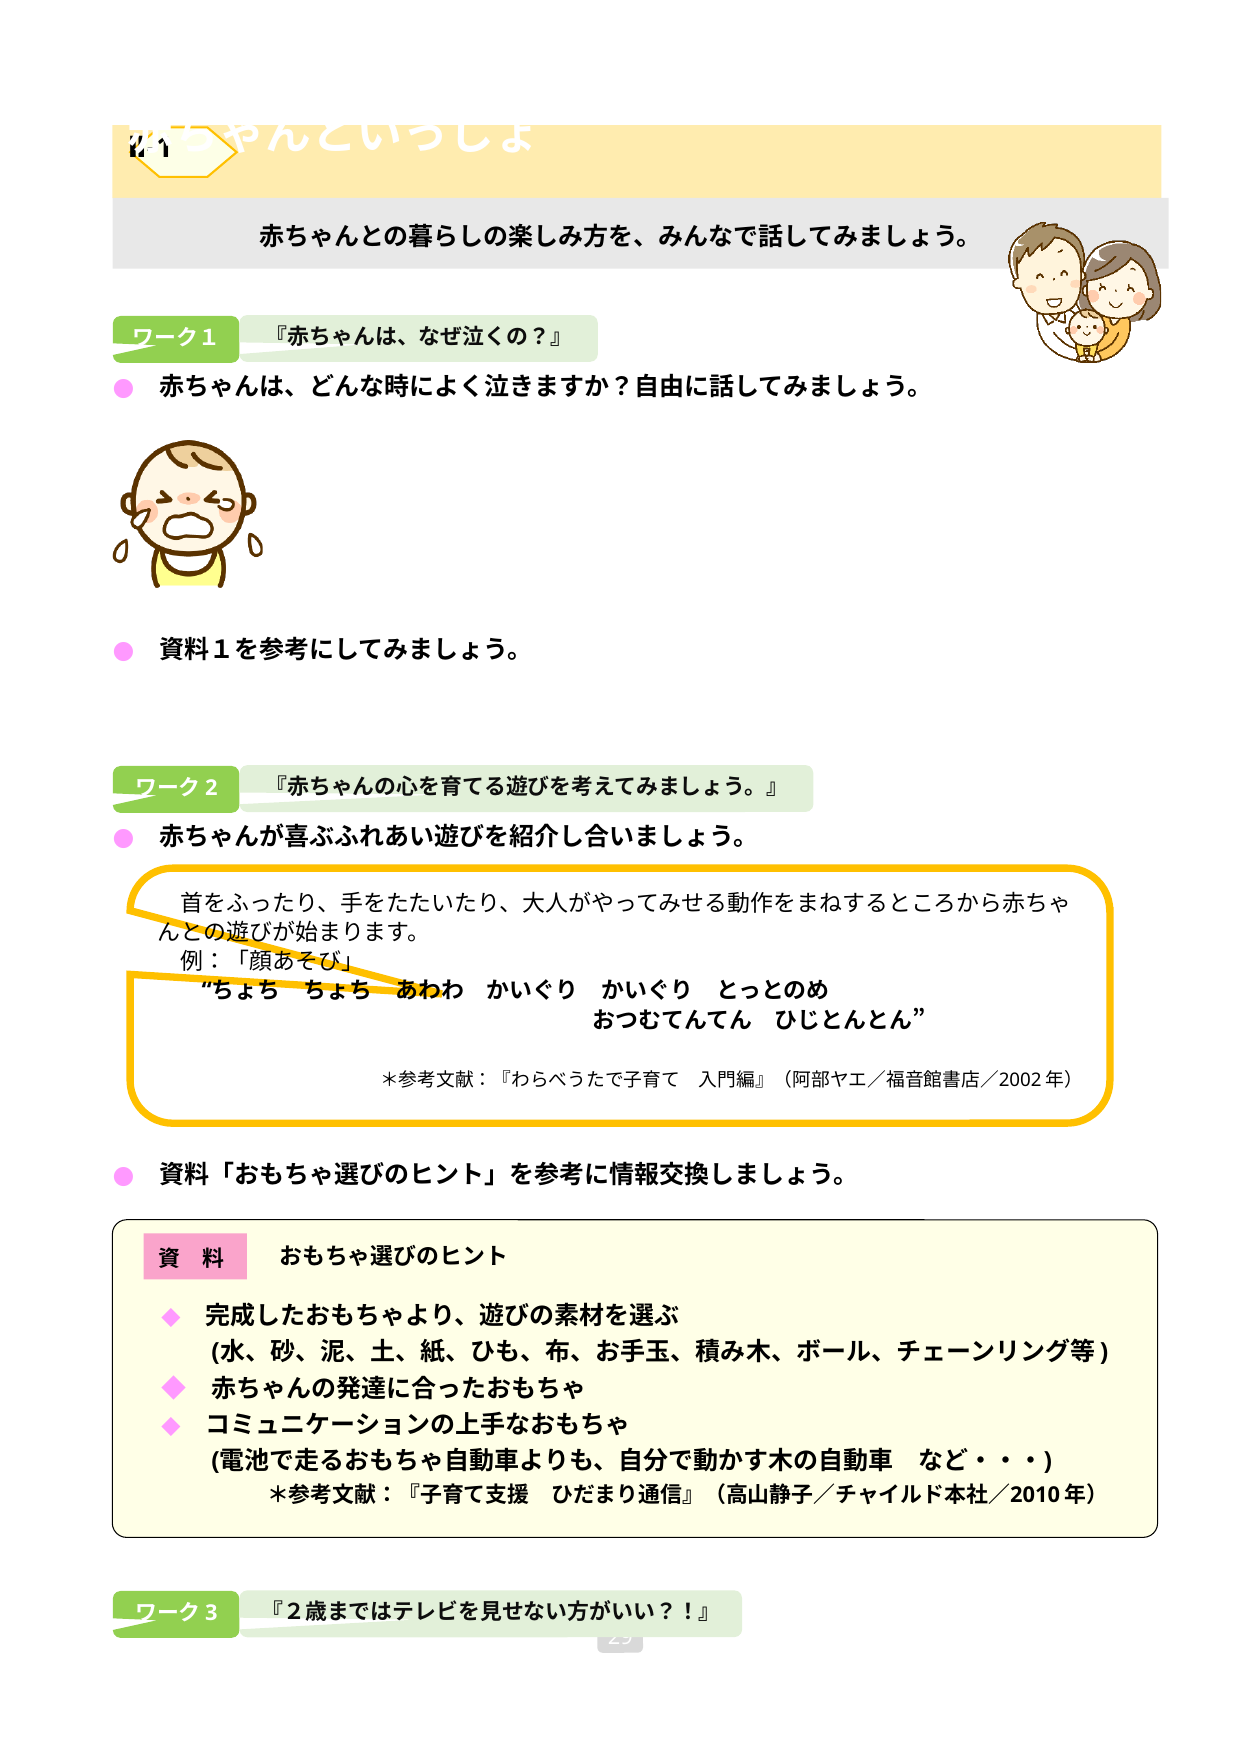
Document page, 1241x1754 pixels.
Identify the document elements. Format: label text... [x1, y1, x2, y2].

text ● 赤ちゃんは、どんな時によく泣きますか？自由に話してみましょう。 [112, 366, 1128, 403]
picture [112, 440, 263, 588]
text ● 赤ちゃんが喜ぶふれあい遊びを紹介し合いましょう。 [112, 816, 1128, 853]
text ● 資料１を参考にしてみましょう。 [112, 628, 1128, 666]
text ● 資料「おもちゃ選びのヒント」を参考に情報交換しましょう。 [112, 1153, 1128, 1191]
picture [1008, 222, 1162, 363]
text 赤ちゃんとの暮らしの楽しみ方を、みんなで話してみましょう。 [112, 216, 1128, 253]
